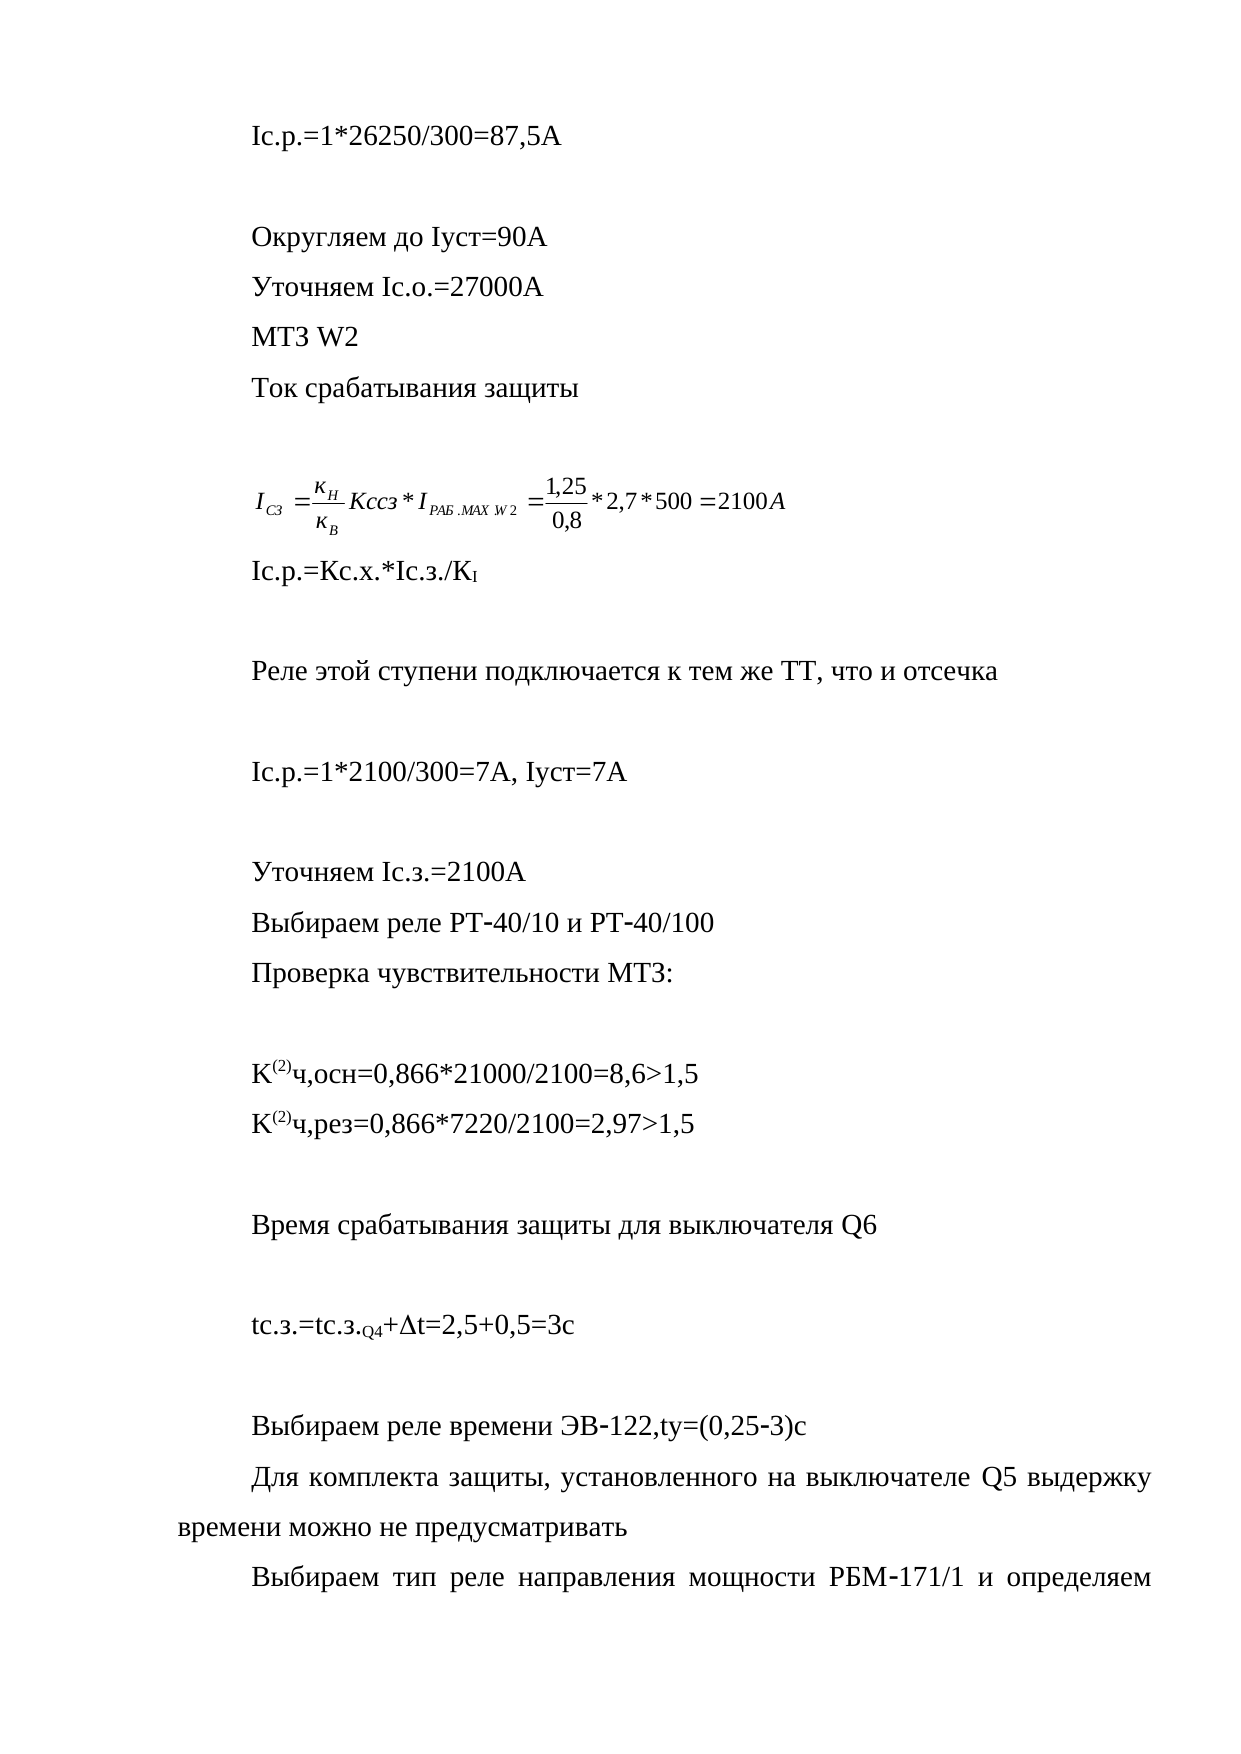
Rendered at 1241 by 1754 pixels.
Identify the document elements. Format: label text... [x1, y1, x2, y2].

text Iс.р.=Кс.х.*Iс.з./КI [177, 553, 1152, 586]
text Ic.р.=1*26250/300=87,5А [177, 118, 1152, 152]
text Проверка чувствительности МТЗ: [177, 955, 1152, 989]
text Реле этой ступени подключается к тем же ТТ, что и отсечка [177, 653, 1152, 687]
text tc.з.=tс.з.Q4+t=2,5+0,5=3с [177, 1307, 1152, 1341]
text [177, 1559, 1152, 1593]
text Для комплекта защиты, установленного на выключателе Q5 выдержку времени можно не предусматривать [177, 1459, 1152, 1542]
text Уточняем Ic.о.=27000А [177, 269, 1152, 303]
text Выбираем реле времени ЭВ122,tу=(0,253)с [177, 1408, 1152, 1442]
text K(2)ч,осн=0,866*21000/2100=8,6>1,5 [177, 1056, 1152, 1089]
text Ток срабатывания защиты [177, 370, 1152, 403]
text Выбираем реле РТ40/10 и РТ40/100 [177, 905, 1152, 938]
text Округляем до Iуст=90А [177, 219, 1152, 252]
text K(2)ч,рез=0,866*7220/2100=2,97>1,5 [177, 1106, 1152, 1140]
text Время срабатывания защиты для выключателя Q6 [177, 1207, 1152, 1240]
text Iс.р.=1*2100/300=7А, Iуст=7А [177, 754, 1152, 787]
text Уточняем Iс.з.=2100А [177, 854, 1152, 888]
text МТЗ W2 [177, 319, 1152, 353]
